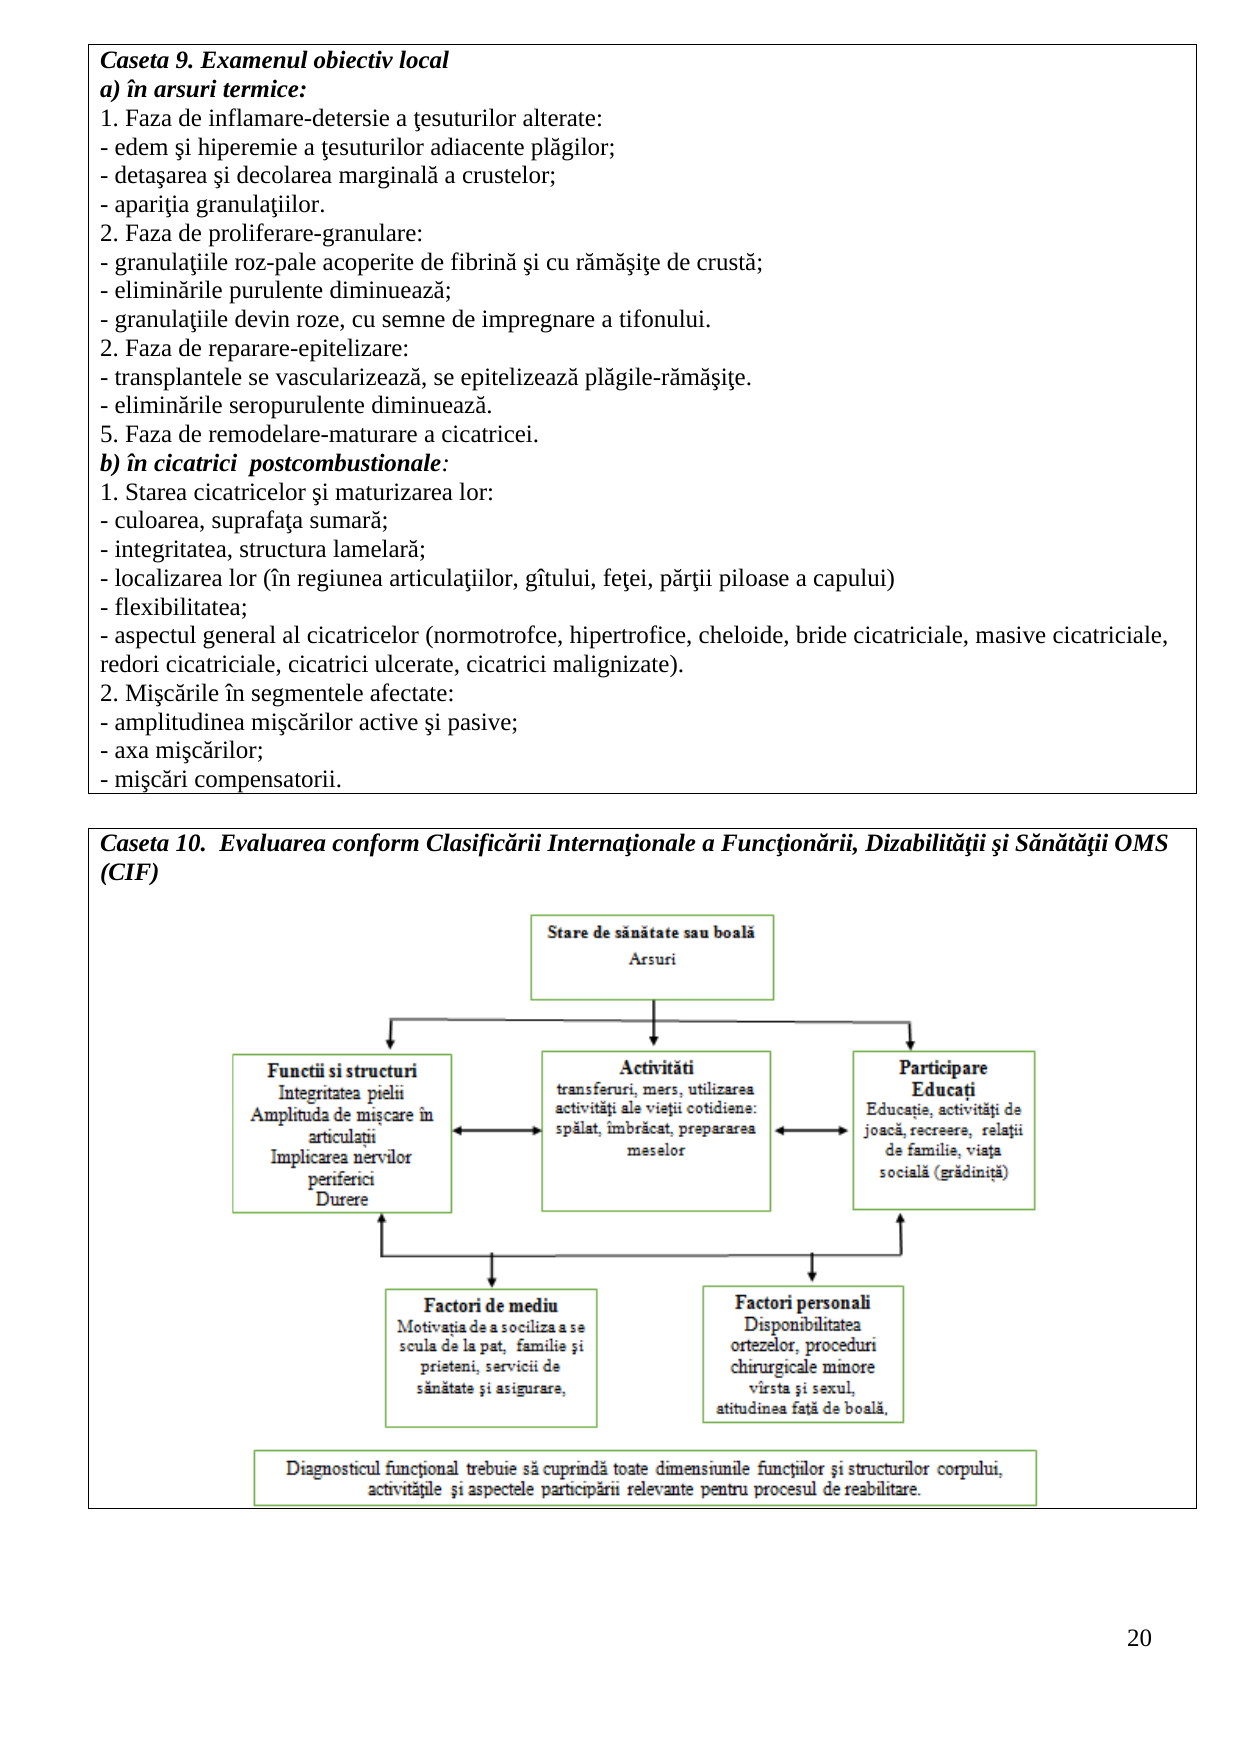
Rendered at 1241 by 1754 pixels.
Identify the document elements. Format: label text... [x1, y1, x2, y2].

picture [232, 886, 1053, 1508]
table_header Caseta 9. Examenul obiectiv local a) în arsuri termice: 1. Faza de inflamare-detersie a ţesuturilor alterate: - edem şi hiperemie a ţesuturilor adiacente plăgilor; - detaşarea şi decolarea marginală a crustelor; - apariţia granulaţiilor. 2. Faza de proliferare-granulare: - granulaţiile roz-pale acoperite de fibrină şi cu rămăşiţe de crustă; - eliminările purulente diminuează; - granulaţiile devin roze, cu semne de impregnare a tifonului. 2. Faza de reparare-epitelizare: - transplantele se vascularizează, se epitelizează plăgile-rămăşiţe. - eliminările seropurulente diminuează. 5. Faza de remodelare-maturare a cicatricei. b) în cicatrici postcombustionale: 1. Starea cicatricelor şi maturizarea lor: - culoarea, suprafaţa sumară; - integritatea, structura lamelară; - localizarea lor (în regiunea articulaţiilor, gîtului, feţei, părţii piloase a capului) - flexibilitatea; - aspectul general al cicatricelor (normotrofce, hipertrofice, cheloide, bride cicatriciale, masive cicatriciale, redori cicatriciale, cicatrici ulcerate, cicatrici malignizate). 2. Mişcările în segmentele afectate: - amplitudinea mişcărilor active şi pasive; - axa mişcărilor; - mişcări compensatorii. [89, 45, 1196, 793]
table_header Caseta 10. Evaluarea conform Clasificării Internaţionale a Funcţionării, Dizabilităţii şi Sănătăţii OMS (CIF) [89, 829, 1196, 1508]
